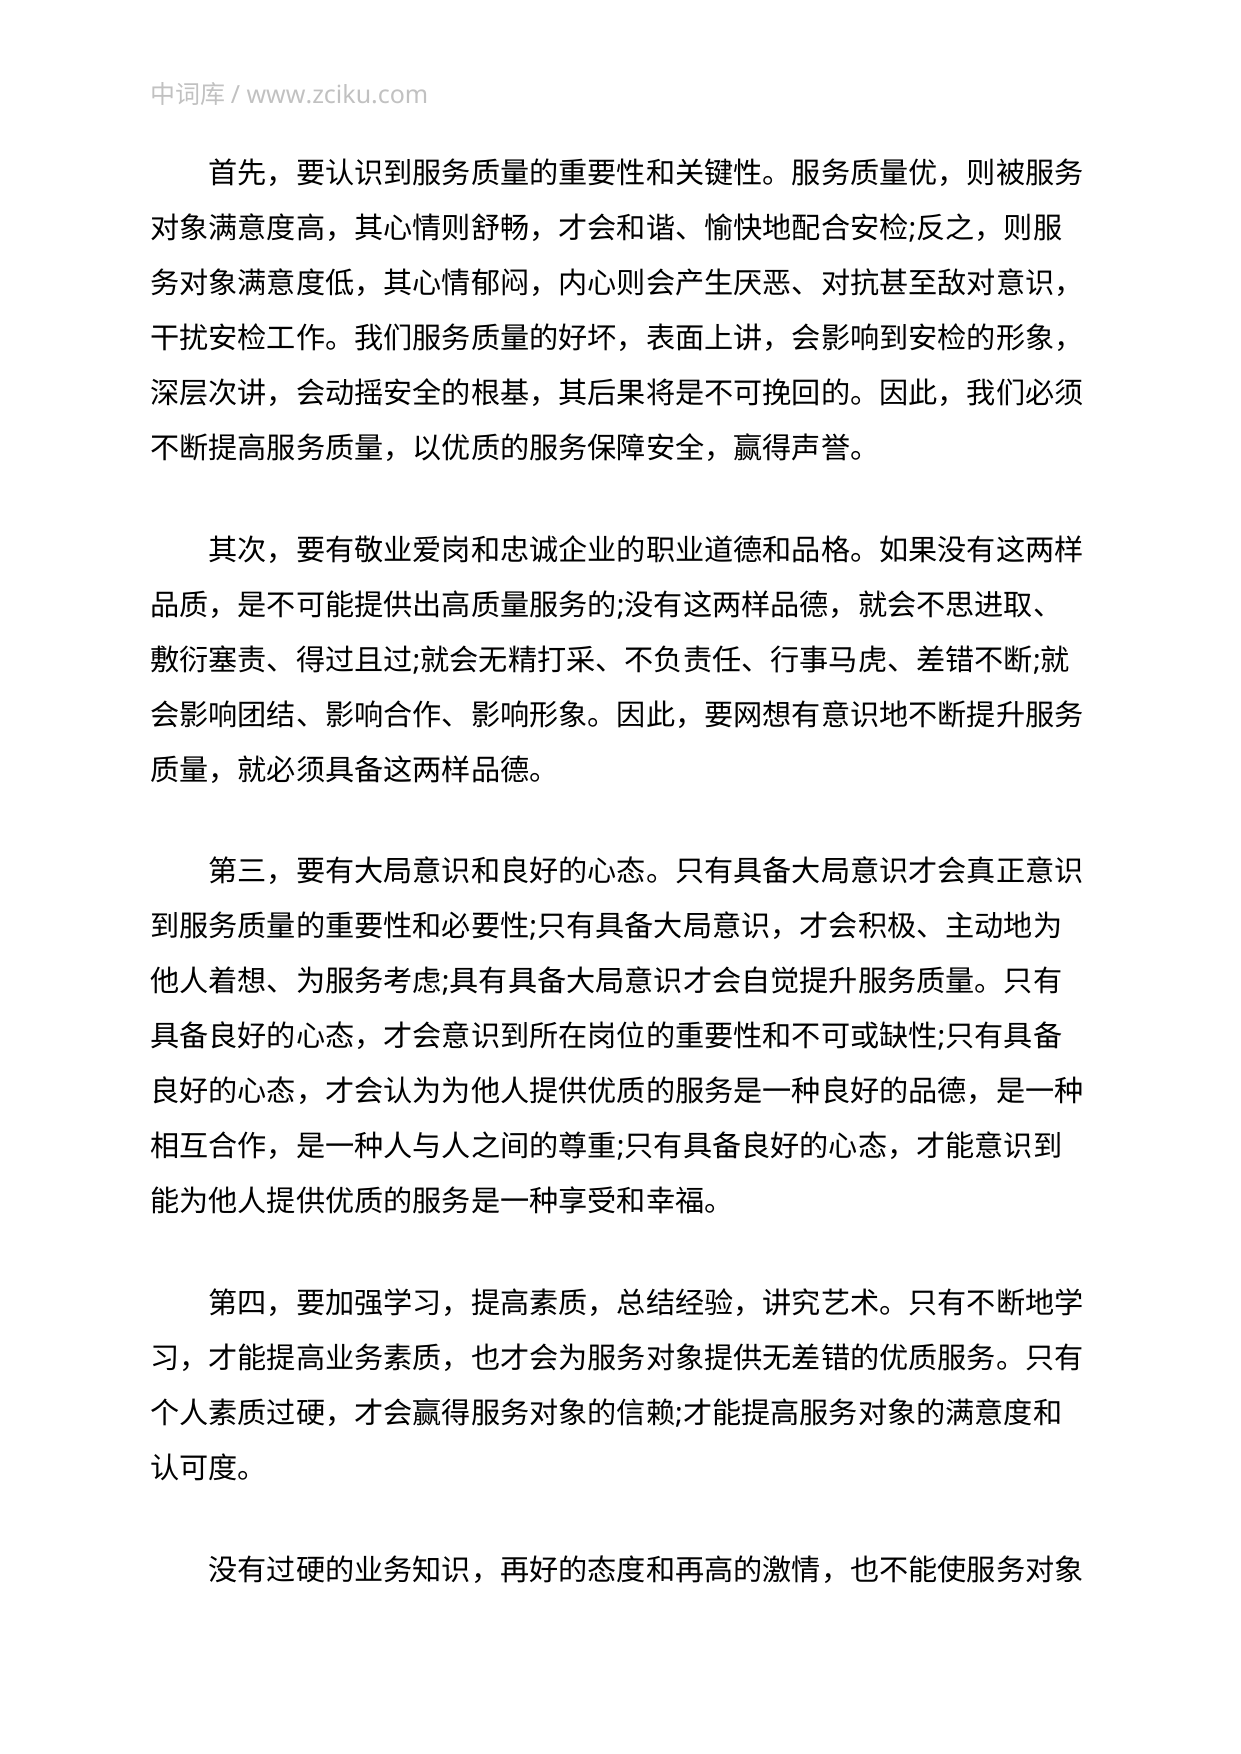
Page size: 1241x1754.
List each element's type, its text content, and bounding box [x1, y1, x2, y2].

text 首先，要认识到服务质量的重要性和关键性。服务质量优，则被服务对象满意度高，其心情则舒畅，才会和谐、愉快地配合安检;反之，则服务对象满意度低，其心情郁闷，内心则会产生厌恶、对抗甚至敌对意识，干扰安检工作。我们服务质量的好坏，表面上讲，会影响到安检的形象，深层次讲，会动摇安全的根基，其后果将是不可挽回的。因此，我们必须不断提高服务质量，以优质的服务保障安全，赢得声誉。 [150, 150, 1090, 467]
text 第三，要有大局意识和良好的心态。只有具备大局意识才会真正意识到服务质量的重要性和必要性;只有具备大局意识，才会积极、主动地为他人着想、为服务考虑;具有具备大局意识才会自觉提升服务质量。只有具备良好的心态，才会意识到所在岗位的重要性和不可或缺性;只有具备良好的心态，才会认为为他人提供优质的服务是一种良好的品德，是一种相互合作，是一种人与人之间的尊重;只有具备良好的心态，才能意识到能为他人提供优质的服务是一种享受和幸福。 [150, 848, 1090, 1220]
text 第四，要加强学习，提高素质，总结经验，讲究艺术。只有不断地学习，才能提高业务素质，也才会为服务对象提供无差错的优质服务。只有个人素质过硬，才会赢得服务对象的信赖;才能提高服务对象的满意度和认可度。 [150, 1279, 1090, 1487]
text 其次，要有敬业爱岗和忠诚企业的职业道德和品格。如果没有这两样品质，是不可能提供出高质量服务的;没有这两样品德，就会不思进取、敷衍塞责、得过且过;就会无精打采、不负责任、行事马虎、差错不断;就会影响团结、影响合作、影响形象。因此，要网想有意识地不断提升服务质量，就必须具备这两样品德。 [150, 526, 1090, 788]
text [150, 1546, 1090, 1588]
